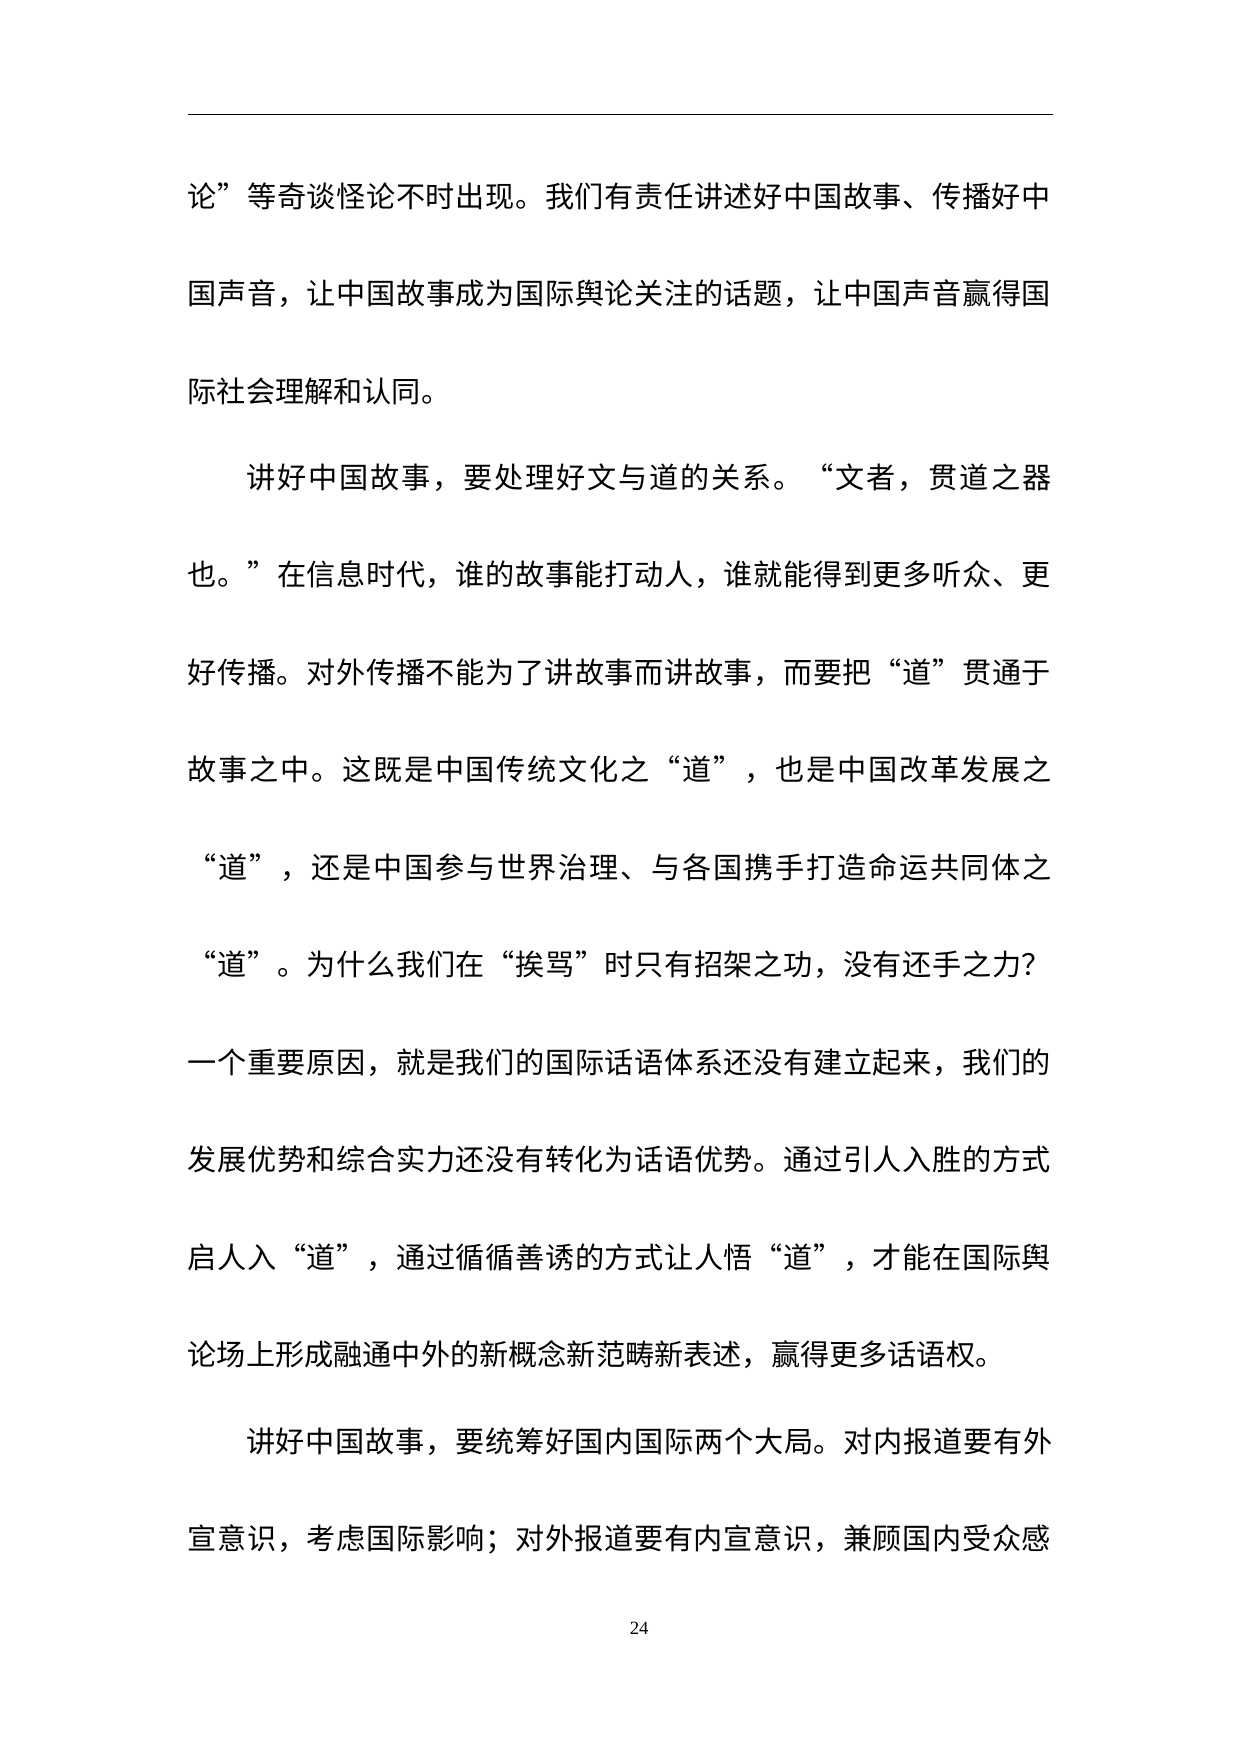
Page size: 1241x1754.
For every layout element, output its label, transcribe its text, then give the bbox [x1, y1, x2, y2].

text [187, 162, 1053, 422]
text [187, 1407, 1053, 1569]
text 讲好中国故事，要处理好文与道的关系。“文者，贯道之器也。”在信息时代，谁的故事能打动人，谁就能得到更多听众、更好传播。对外传播不能为了讲故事而讲故事，而要把“道”贯通于故事之中。这既是中国传统文化之“道”，也是中国改革发展之“道”，还是中国参与世界治理、与各国携手打造命运共同体之“道”。为什么我们在“挨骂”时只有招架之功，没有还手之力？一个重要原因，就是我们的国际话语体系还没有建立起来，我们的发展优势和综合实力还没有转化为话语优势。通过引人入胜的方式启人入“道”，通过循循善诱的方式让人悟“道”，才能在国际舆论场上形成融通中外的新概念新范畴新表述，赢得更多话语权。 [187, 443, 1053, 1386]
